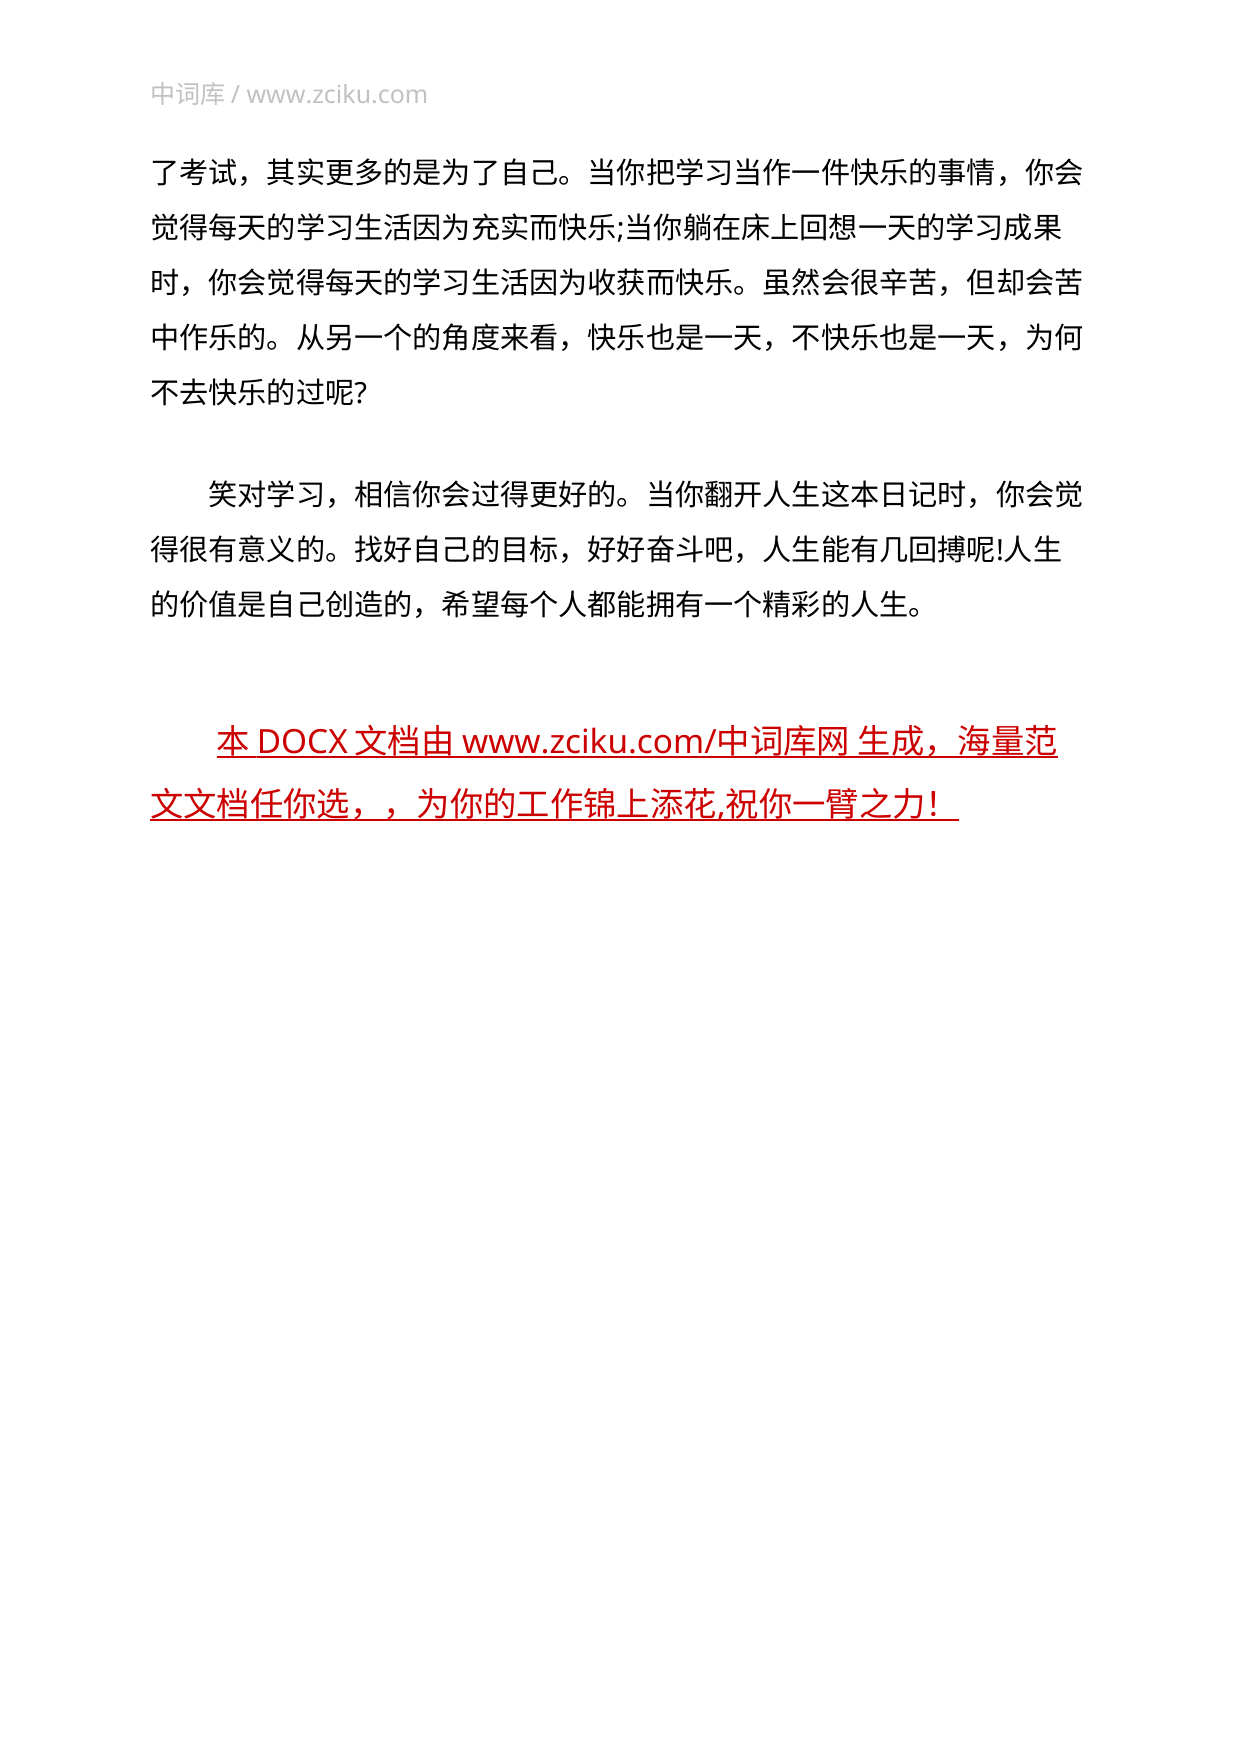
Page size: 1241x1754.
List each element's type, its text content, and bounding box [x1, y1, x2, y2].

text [150, 150, 1090, 412]
text 本DOCX文档由 www.zciku.com/中词库网 生成，海量范文文档任你选，，为你的工作锦上添花,祝你一臂之力！ [150, 714, 1090, 826]
text 笑对学习，相信你会过得更好的。当你翻开人生这本日记时，你会觉得很有意义的。找好自己的目标，好好奋斗吧，人生能有几回搏呢!人生的价值是自己创造的，希望每个人都能拥有一个精彩的人生。 [150, 472, 1090, 624]
